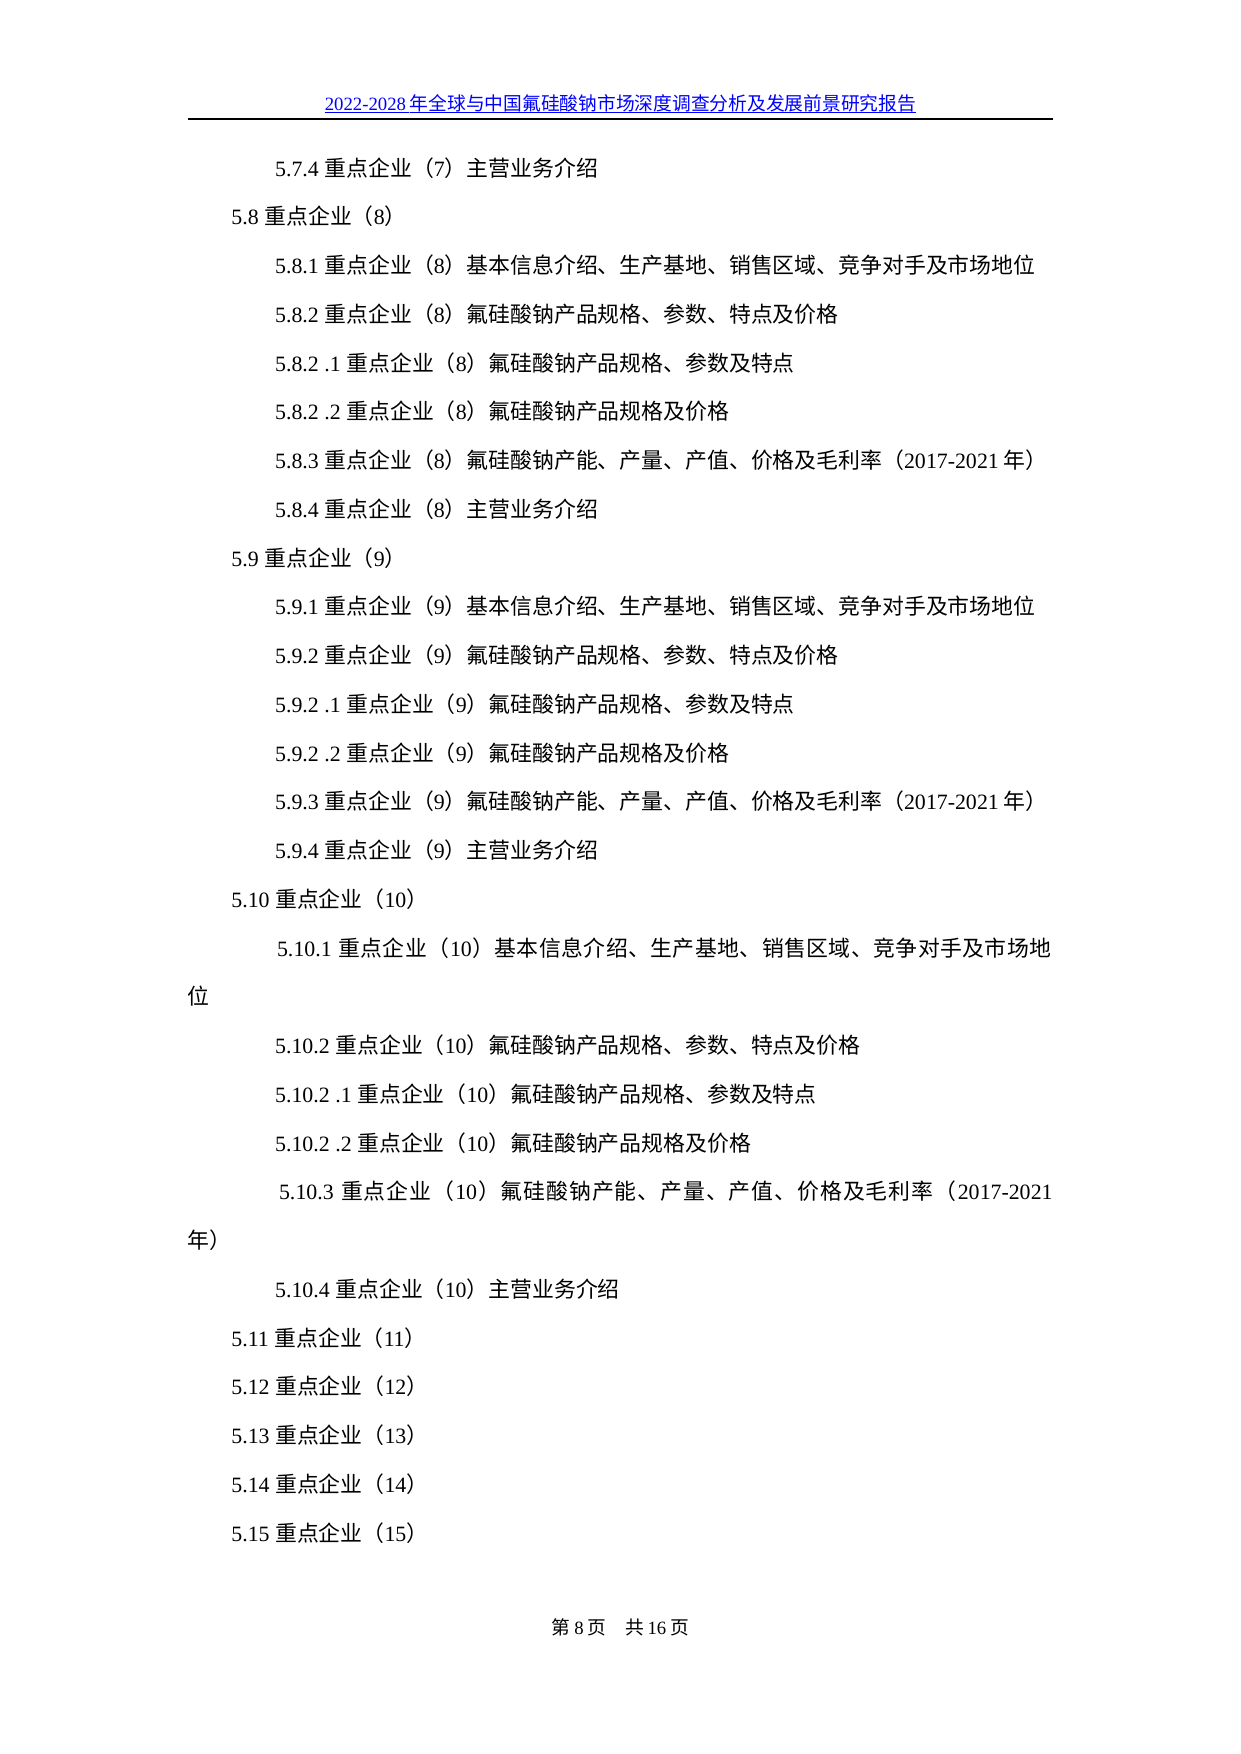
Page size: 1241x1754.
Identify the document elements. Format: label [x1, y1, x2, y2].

text [187, 150, 1053, 1548]
